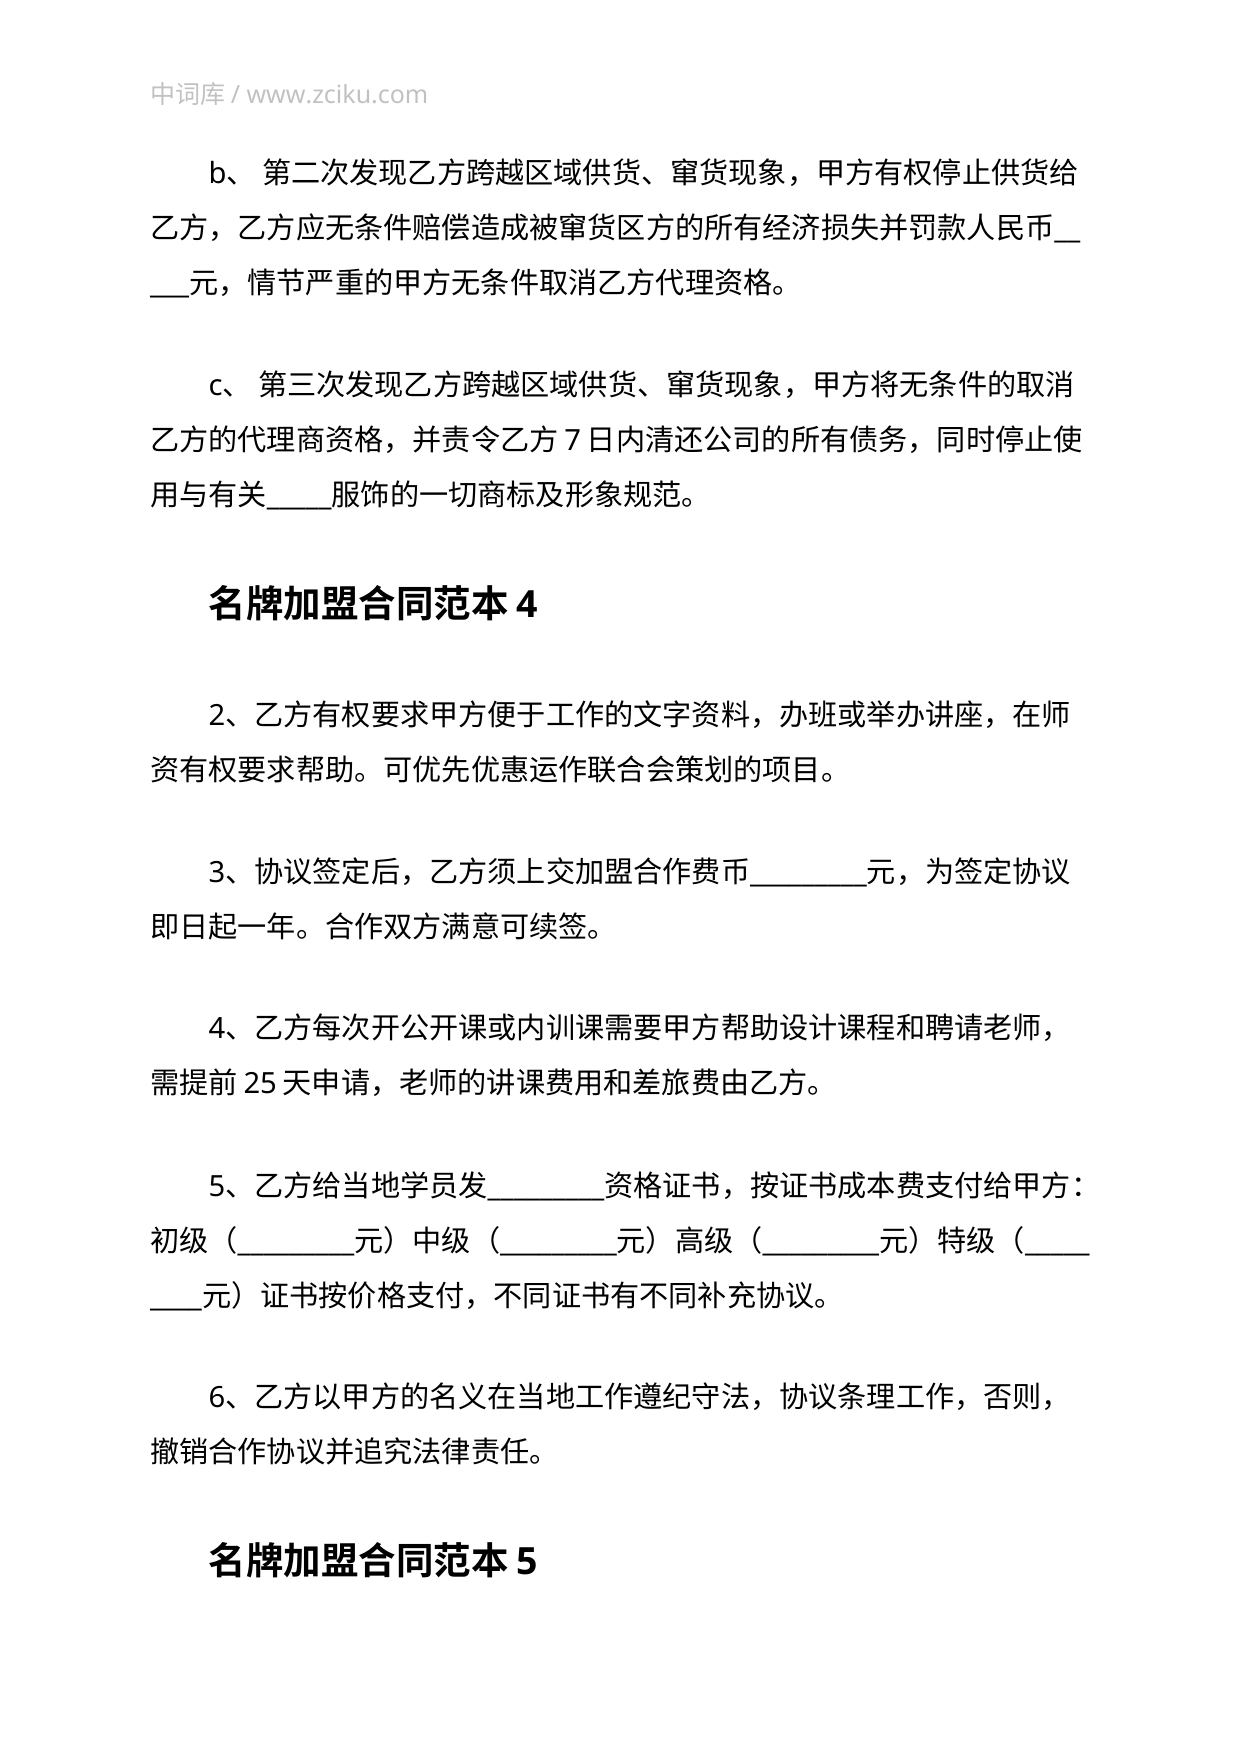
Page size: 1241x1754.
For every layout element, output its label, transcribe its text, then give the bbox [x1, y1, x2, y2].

text 2、乙方有权要求甲方便于工作的文字资料，办班或举办讲座，在师资有权要求帮助。可优先优惠运作联合会策划的项目。 [150, 692, 1090, 789]
text 名牌加盟合同范本4 [150, 574, 1090, 628]
text 5、乙方给当地学员发_________资格证书，按证书成本费支付给甲方：初级（_________元）中级（_________元）高级（_________元）特级（_________元）证书按价格支付，不同证书有不同补充协议。 [150, 1162, 1090, 1314]
text 名牌加盟合同范本5 [150, 1531, 1090, 1585]
text b、 第二次发现乙方跨越区域供货、窜货现象，甲方有权停止供货给乙方，乙方应无条件赔偿造成被窜货区方的所有经济损失并罚款人民币_____元，情节严重的甲方无条件取消乙方代理资格。 [150, 150, 1090, 302]
text c、 第三次发现乙方跨越区域供货、窜货现象，甲方将无条件的取消乙方的代理商资格，并责令乙方7日内清还公司的所有债务，同时停止使用与有关_____服饰的一切商标及形象规范。 [150, 362, 1090, 514]
text 6、乙方以甲方的名义在当地工作遵纪守法，协议条理工作，否则，撤销合作协议并追究法律责任。 [150, 1374, 1090, 1471]
text 3、协议签定后，乙方须上交加盟合作费币_________元，为签定协议即日起一年。合作双方满意可续签。 [150, 848, 1090, 946]
text 4、乙方每次开公开课或内训课需要甲方帮助设计课程和聘请老师，需提前25天申请，老师的讲课费用和差旅费由乙方。 [150, 1005, 1090, 1102]
